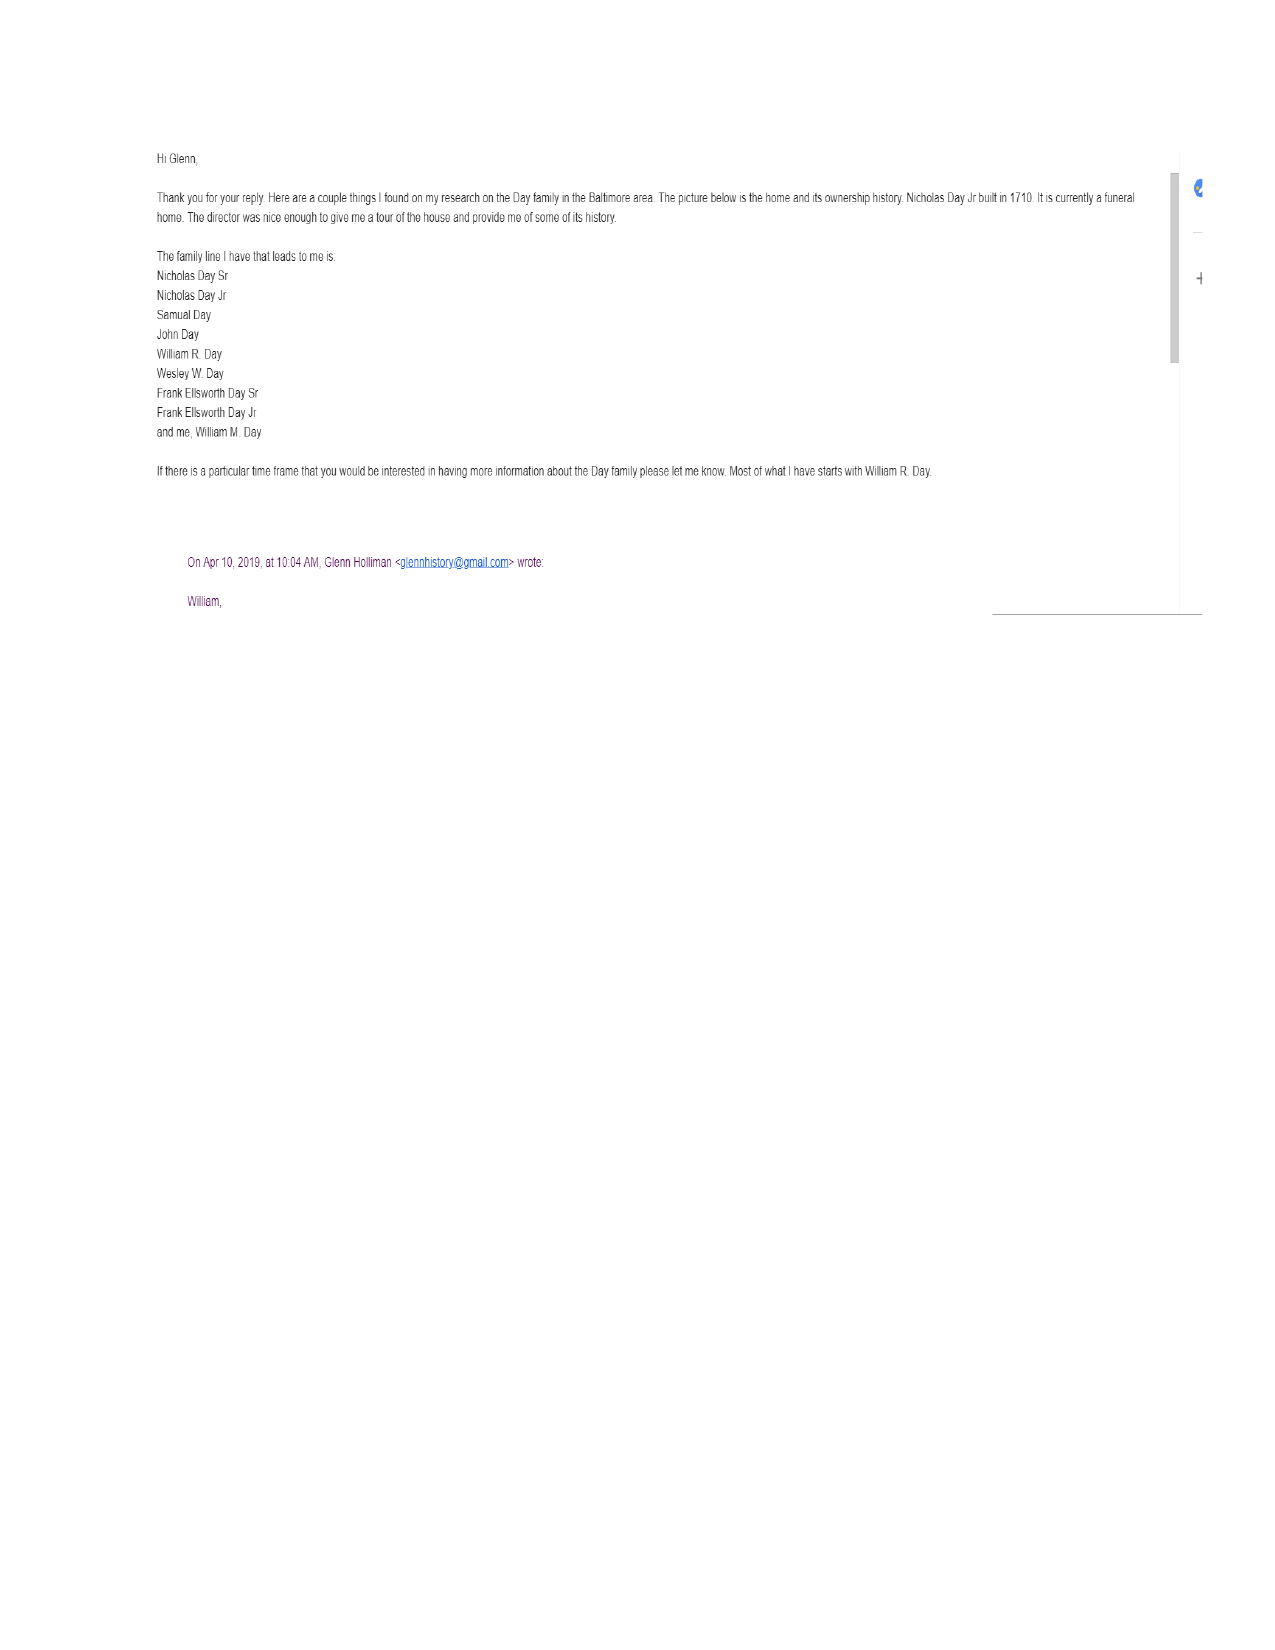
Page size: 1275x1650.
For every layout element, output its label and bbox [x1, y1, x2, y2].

picture [150, 150, 1203, 615]
